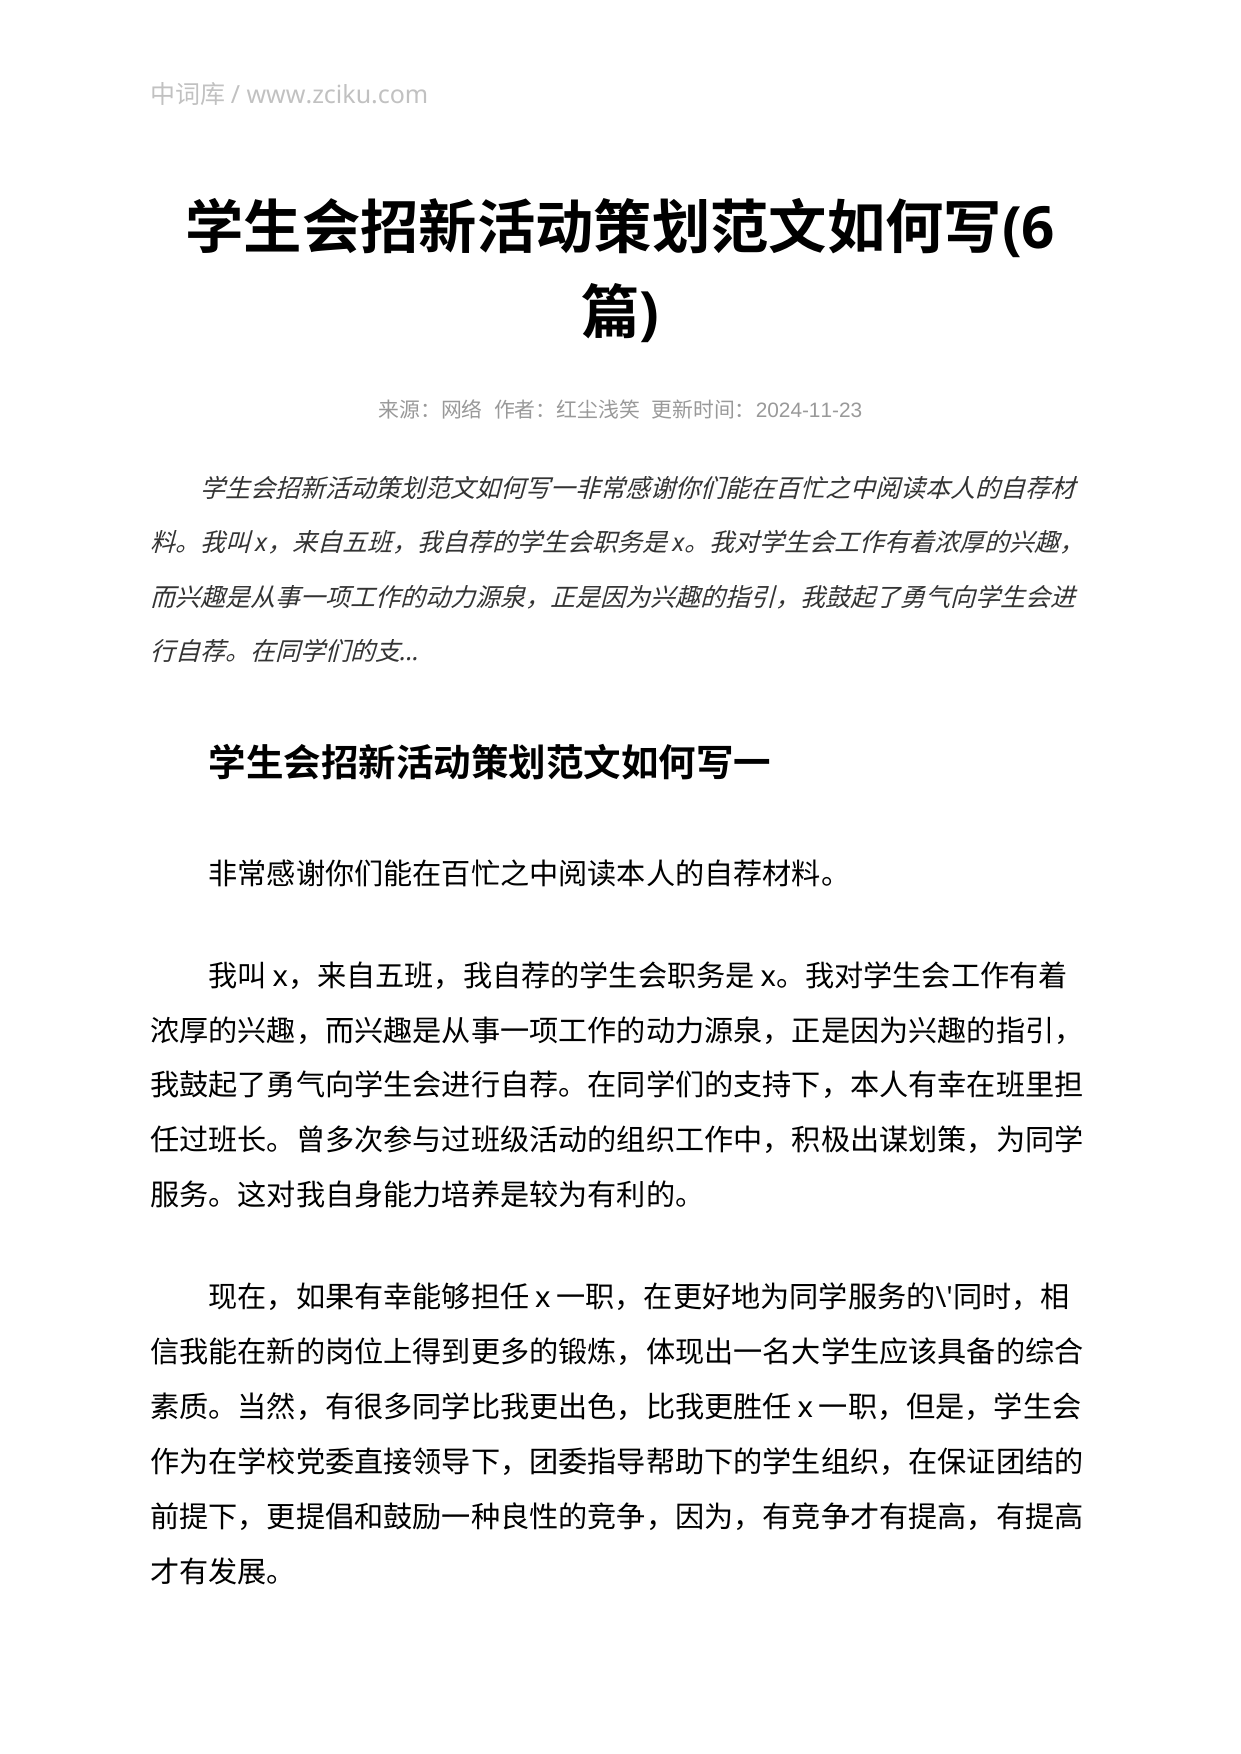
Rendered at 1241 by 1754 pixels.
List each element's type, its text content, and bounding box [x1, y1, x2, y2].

text 现在，如果有幸能够担任x一职，在更好地为同学服务的\'同时，相信我能在新的岗位上得到更多的锻炼，体现出一名大学生应该具备的综合素质。当然，有很多同学比我更出色，比我更胜任x一职，但是，学生会作为在学校党委直接领导下，团委指导帮助下的学生组织，在保证团结的前提下，更提倡和鼓励一种良性的竞争，因为，有竞争才有提高，有提高才有发展。 [150, 1273, 1090, 1591]
text 学生会招新活动策划范文如何写一非常感谢你们能在百忙之中阅读本人的自荐材料。我叫x，来自五班，我自荐的学生会职务是x。我对学生会工作有着浓厚的兴趣，而兴趣是从事一项工作的动力源泉，正是因为兴趣的指引，我鼓起了勇气向学生会进行自荐。在同学们的支... [150, 468, 1090, 668]
text 学生会招新活动策划范文如何写一 [150, 733, 1090, 787]
text 非常感谢你们能在百忙之中阅读本人的自荐材料。 [150, 850, 1090, 893]
text 我叫x，来自五班，我自荐的学生会职务是x。我对学生会工作有着浓厚的兴趣，而兴趣是从事一项工作的动力源泉，正是因为兴趣的指引，我鼓起了勇气向学生会进行自荐。在同学们的支持下，本人有幸在班里担任过班长。曾多次参与过班级活动的组织工作中，积极出谋划策，为同学服务。这对我自身能力培养是较为有利的。 [150, 952, 1090, 1214]
text 来源：网络 作者：红尘浅笑 更新时间：2024-11-23 [150, 398, 1090, 422]
subtitle 学生会招新活动策划范文如何写(6篇) [150, 181, 1090, 351]
